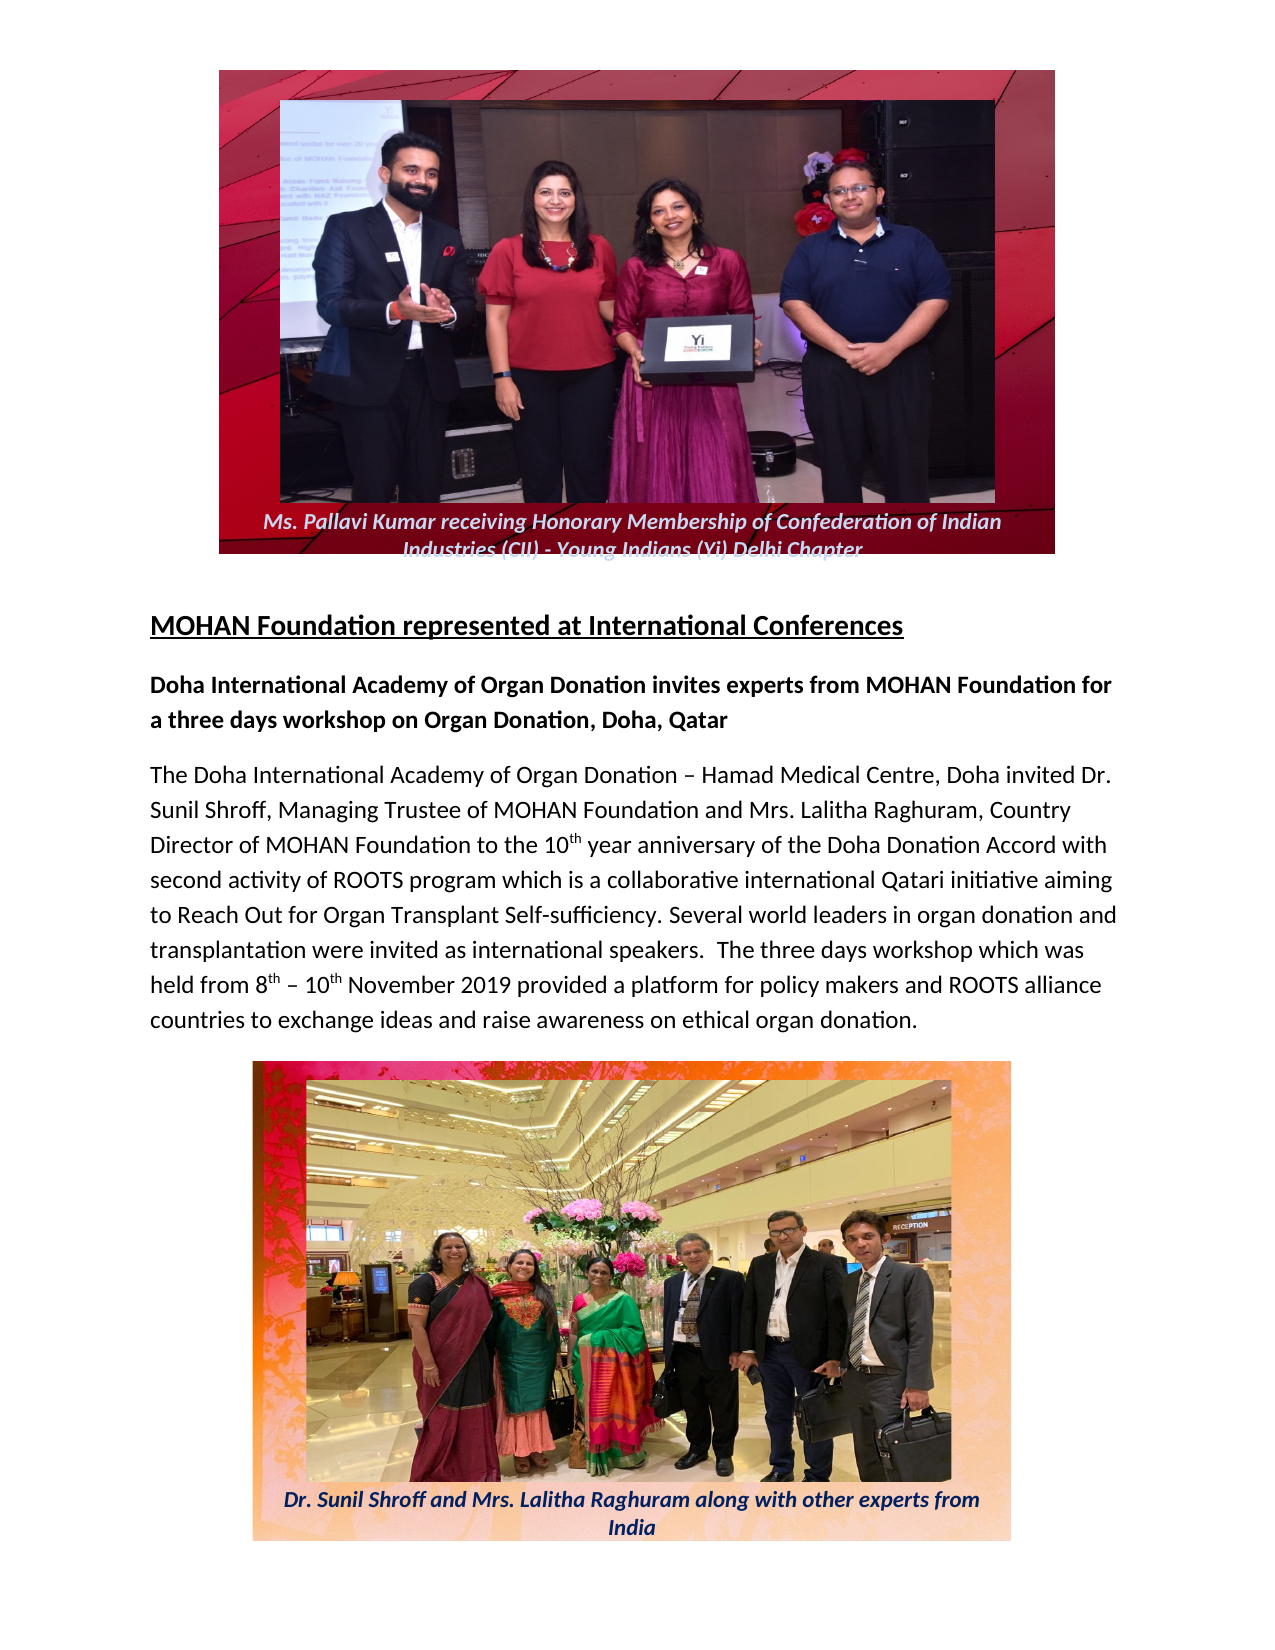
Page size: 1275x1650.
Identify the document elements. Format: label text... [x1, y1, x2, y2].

text MOHAN Foundation represented at International Conferences [150, 541, 1125, 643]
picture [252, 1061, 1012, 1541]
text Doha International Academy of Organ Donation invites experts from MOHAN Foundation for a three days workshop on Organ Donation, Doha, Qatar [150, 669, 1125, 734]
picture [736, 544, 743, 554]
picture [219, 70, 1055, 554]
text The Doha International Academy of Organ Donation – Hamad Medical Centre, Doha invited Dr. Sunil Shroff, Managing Trustee of MOHAN Foundation and Mrs. Lalitha Raghuram, Country Director of MOHAN Foundation to the 10th year anniversary of the Doha Donation Accord with second activity of ROOTS program which is a collaborative international Qatari initiative aiming to Reach Out for Organ Transplant Self-sufficiency. Several world leaders in organ donation and transplantation were invited as international speakers. The three days workshop which was held from 8th – 10th November 2019 provided a platform for policy makers and ROOTS alliance countries to exchange ideas and raise awareness on ethical organ donation. [150, 760, 1125, 1035]
